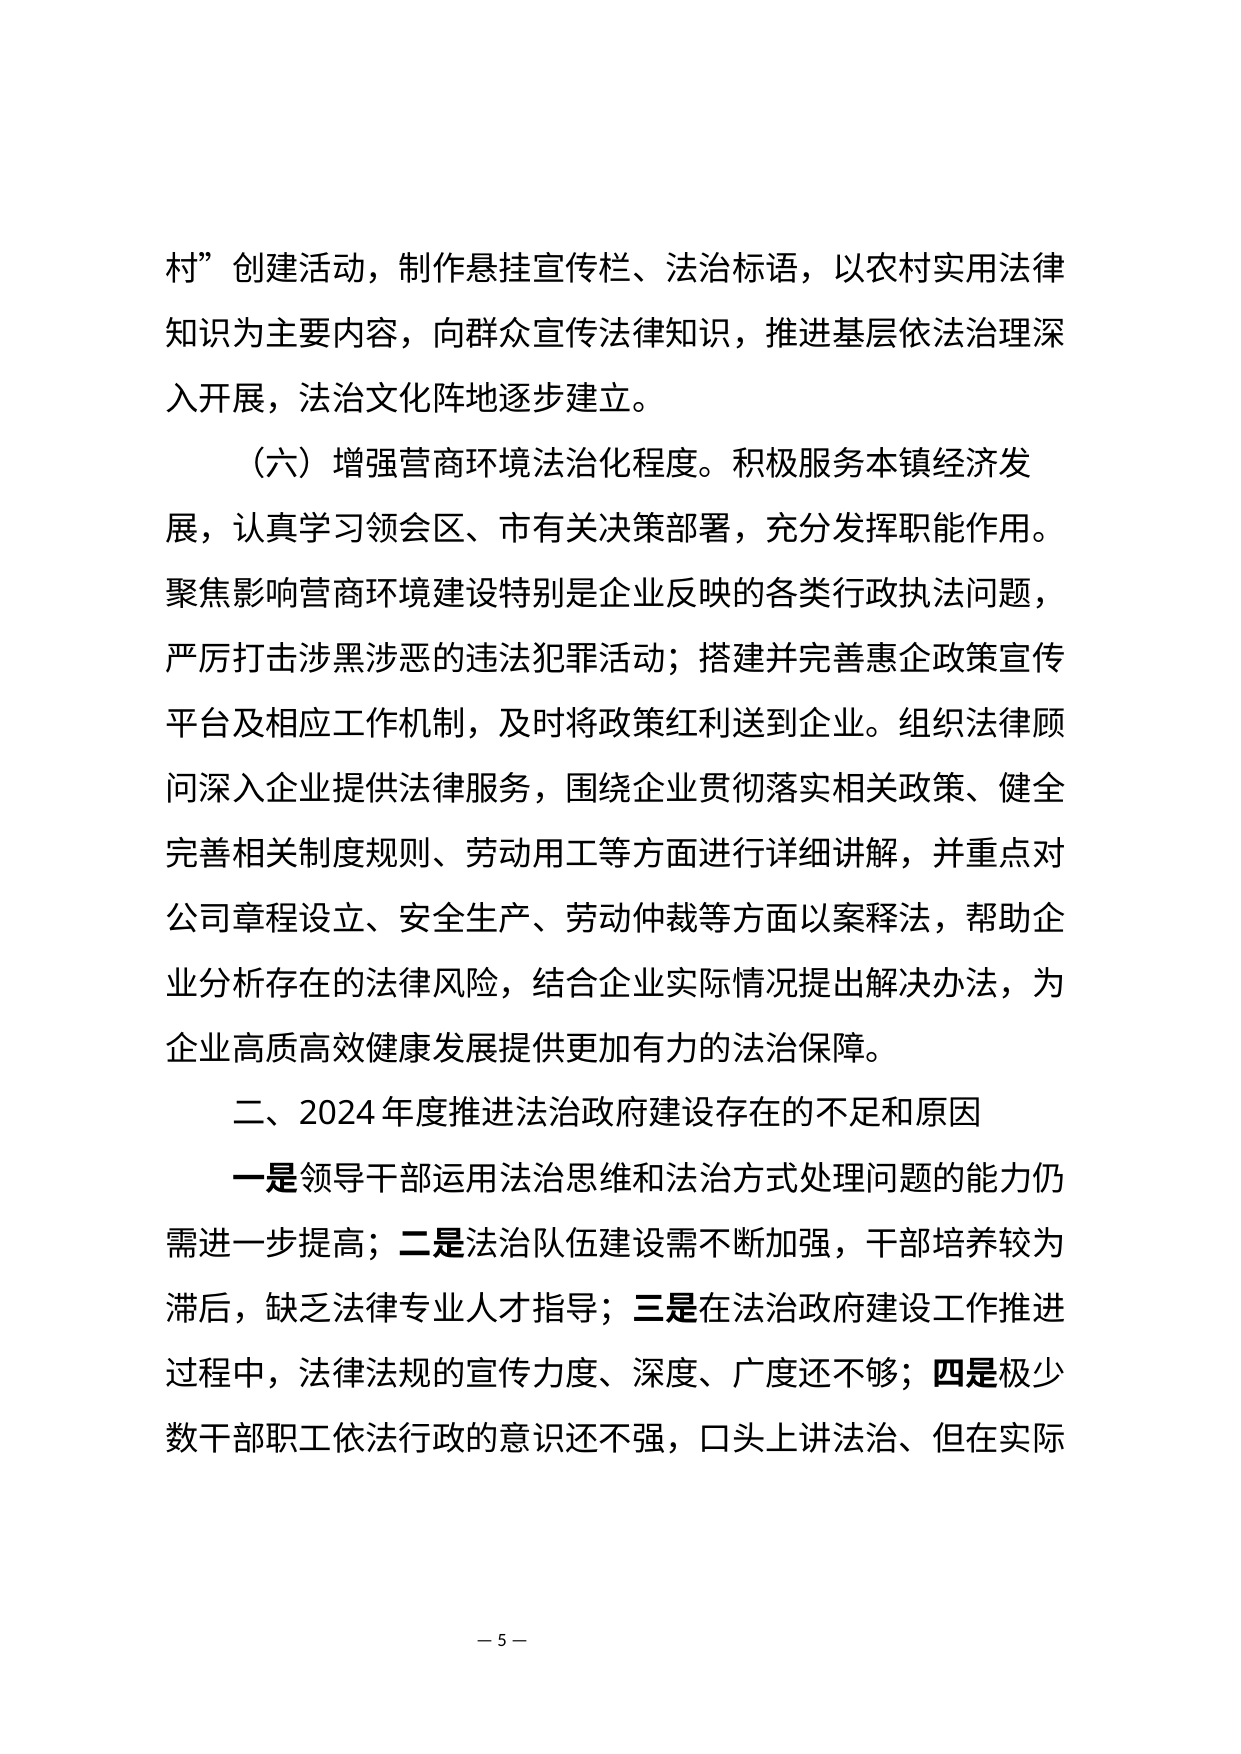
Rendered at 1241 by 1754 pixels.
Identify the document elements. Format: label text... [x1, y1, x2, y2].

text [165, 1143, 1087, 1468]
text 二、2024年度推进法治政府建设存在的不足和原因 [165, 1078, 1087, 1143]
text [165, 233, 1087, 428]
text （六）增强营商环境法治化程度。积极服务本镇经济发展，认真学习领会区、市有关决策部署，充分发挥职能作用。聚焦影响营商环境建设特别是企业反映的各类行政执法问题，严厉打击涉黑涉恶的违法犯罪活动；搭建并完善惠企政策宣传平台及相应工作机制，及时将政策红利送到企业。组织法律顾问深入企业提供法律服务，围绕企业贯彻落实相关政策、健全完善相关制度规则、劳动用工等方面进行详细讲解，并重点对公司章程设立、安全生产、劳动仲裁等方面以案释法，帮助企业分析存在的法律风险，结合企业实际情况提出解决办法，为企业高质高效健康发展提供更加有力的法治保障。 [165, 428, 1087, 1078]
